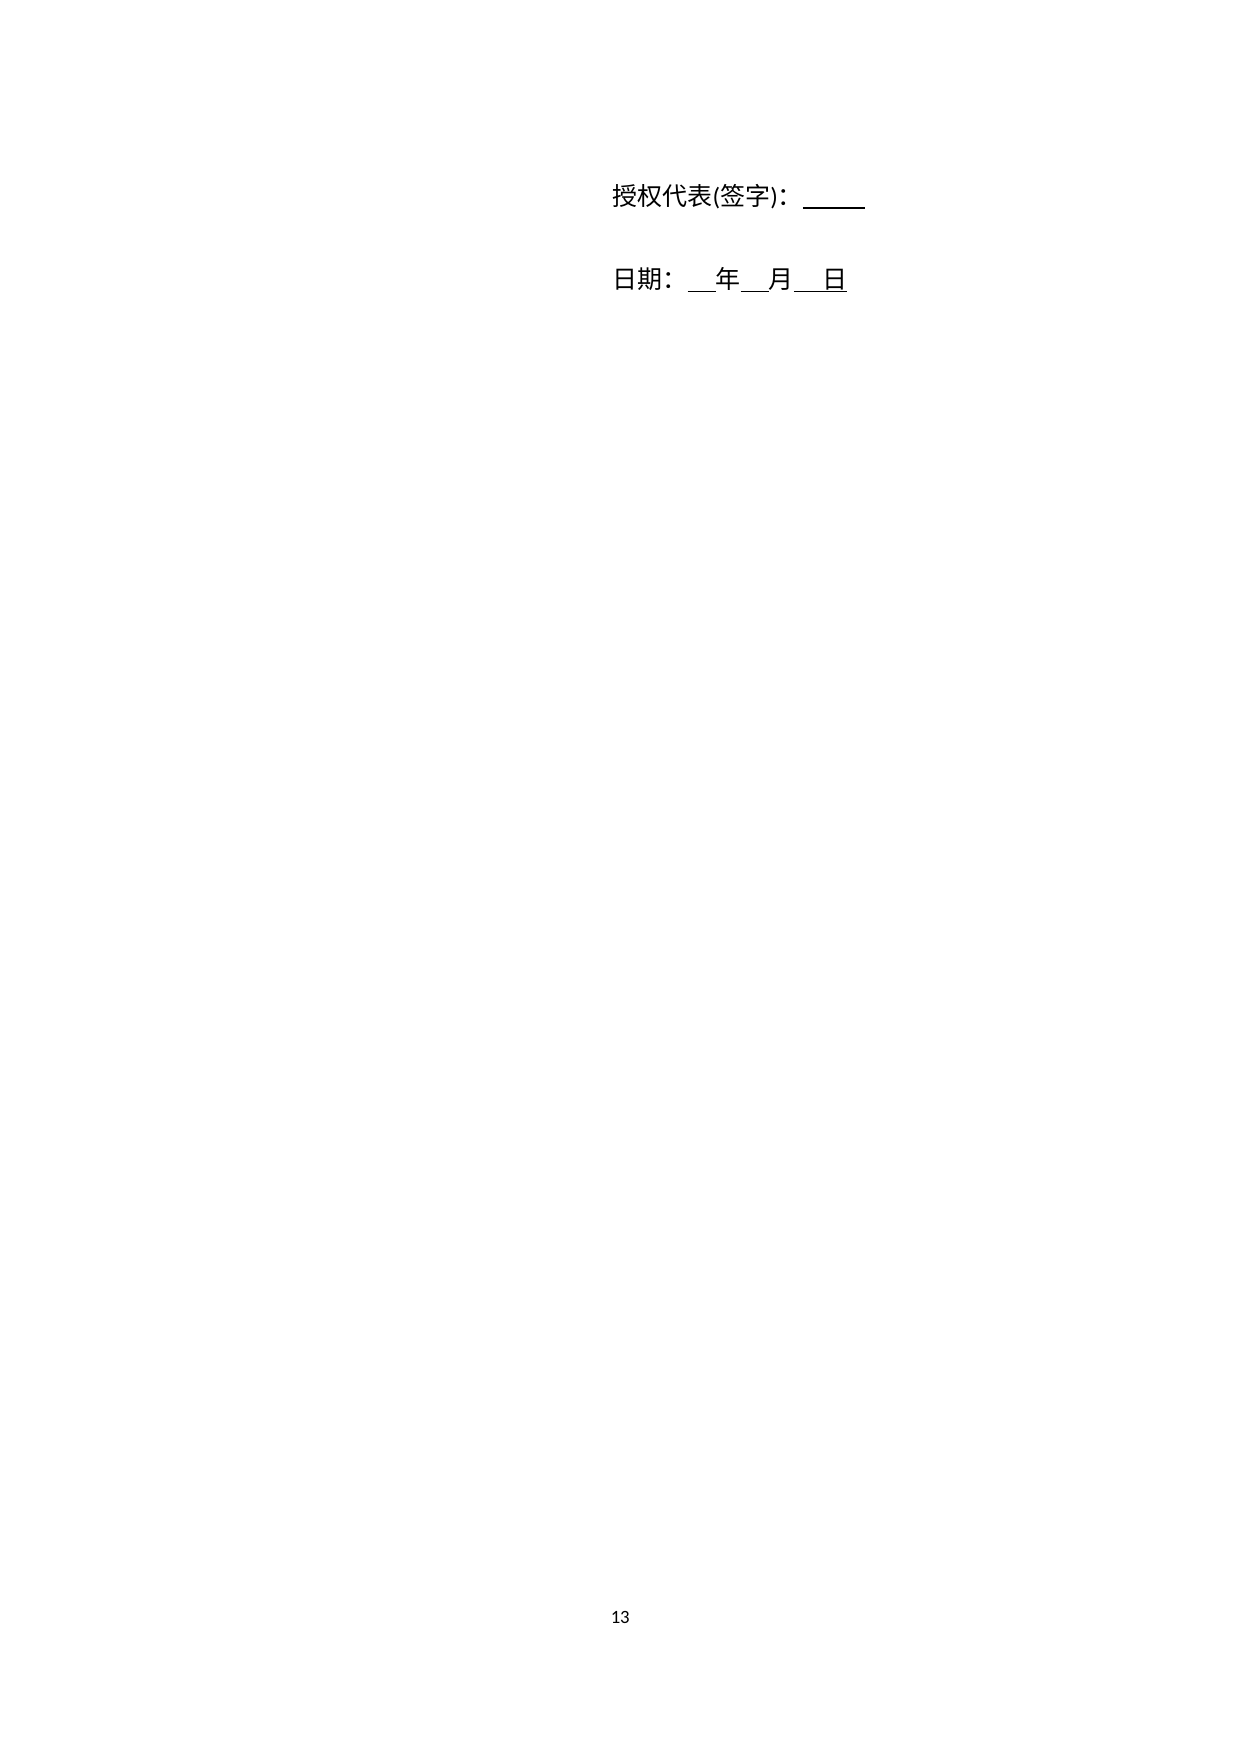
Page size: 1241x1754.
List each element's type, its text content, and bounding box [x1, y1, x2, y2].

text 日期： 年 月 日 [187, 245, 1053, 310]
text 授权代表(签字)： [187, 162, 1053, 227]
